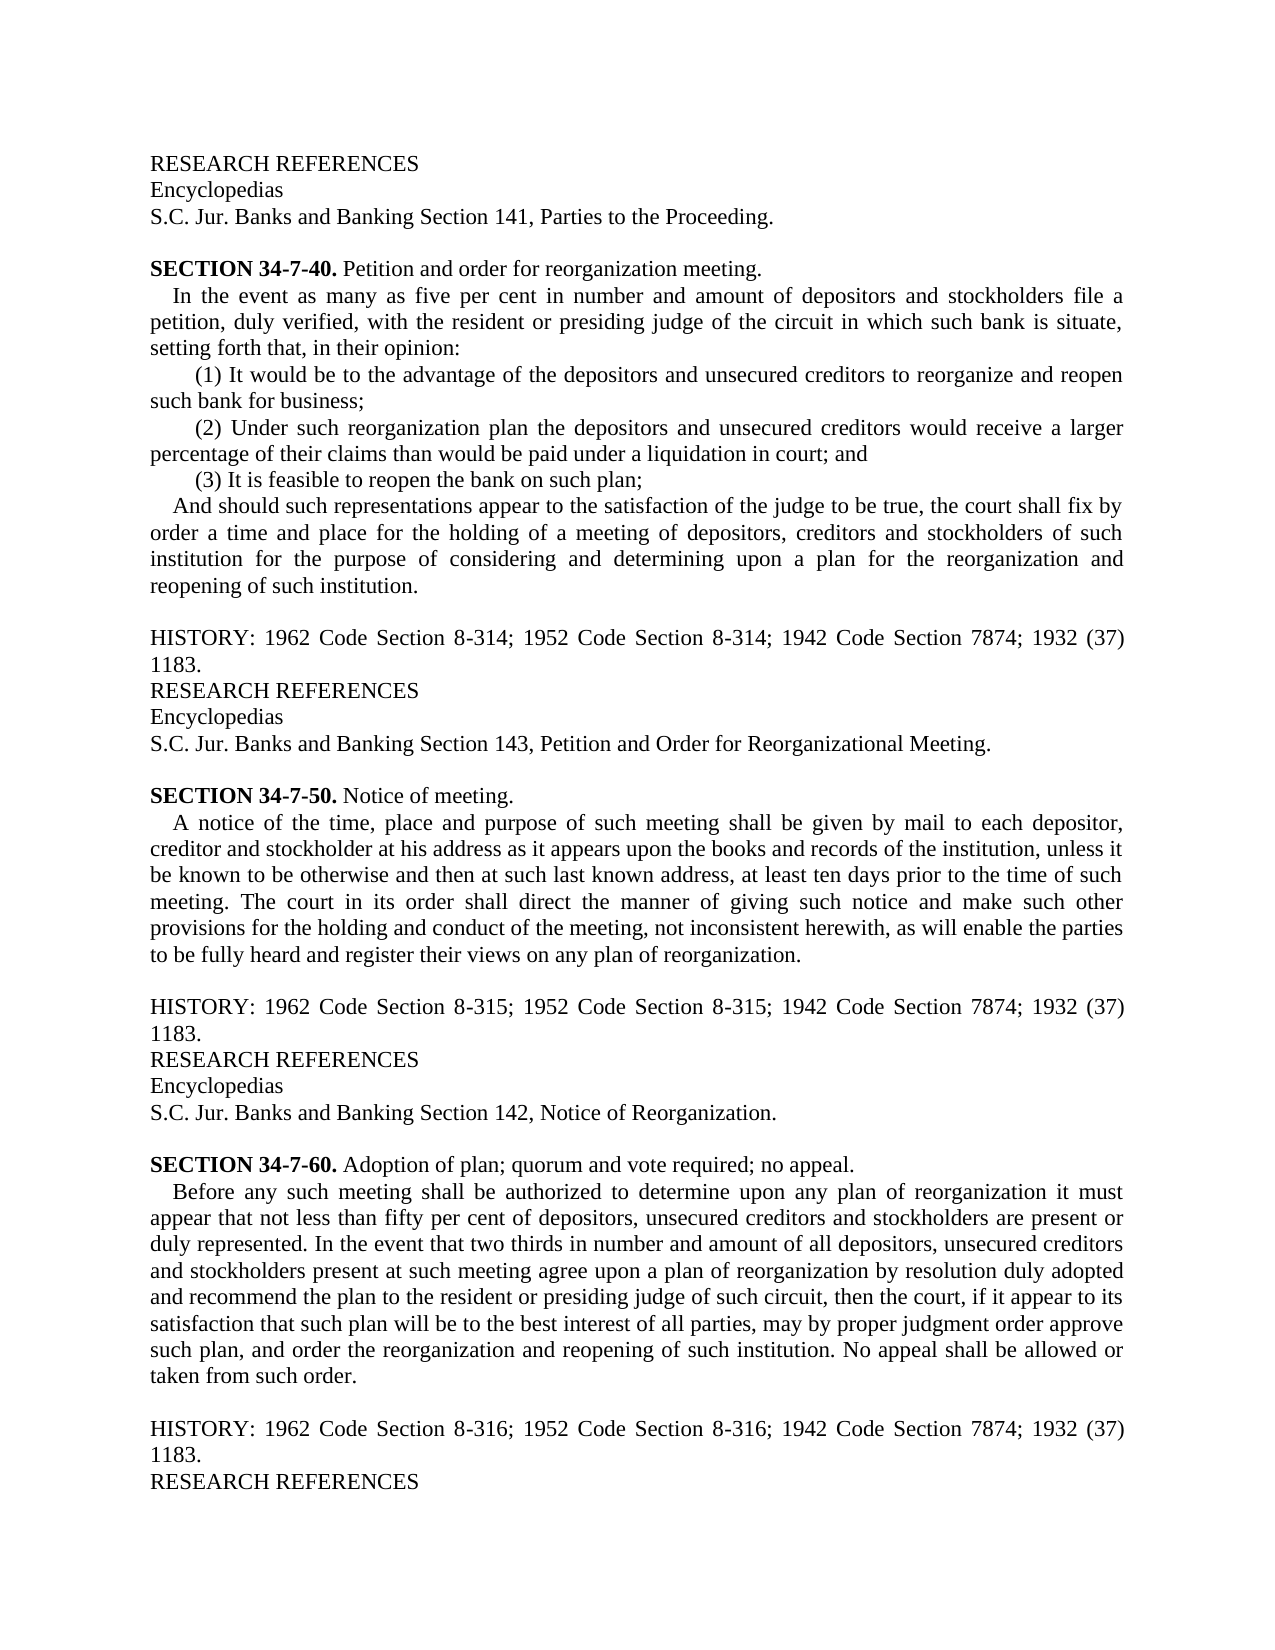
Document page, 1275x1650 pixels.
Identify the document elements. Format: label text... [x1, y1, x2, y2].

text Encyclopedias [150, 703, 1125, 730]
text S.C. Jur. Banks and Banking Section 142, Notice of Reorganization. [150, 1099, 1125, 1125]
text And should such representations appear to the satisfaction of the judge to be true, the court shall fix by order a time and place for the holding of a meeting of depositors, creditors and stockholders of such institution for the purpose of considering and determining upon a plan for the reorganization and reopening of such institution. [150, 493, 1125, 598]
text Before any such meeting shall be authorized to determine upon any plan of reorganization it must appear that not less than fifty per cent of depositors, unsecured creditors and stockholders are present or duly represented. In the event that two thirds in number and amount of all depositors, unsecured creditors and stockholders present at such meeting agree upon a plan of reorganization by resolution duly adopted and recommend the plan to the resident or presiding judge of such circuit, then the court, if it appear to its satisfaction that such plan will be to the best interest of all parties, may by proper judgment order approve such plan, and order the reorganization and reopening of such institution. No appeal shall be allowed or taken from such order. [150, 1178, 1125, 1389]
text HISTORY: 1962 Code Section 8-314; 1952 Code Section 8-314; 1942 Code Section 7874; 1932 (37) 1183. [150, 624, 1125, 677]
text Encyclopedias [150, 1072, 1125, 1099]
text (2) Under such reorganization plan the depositors and unsecured creditors would receive a larger percentage of their claims than would be paid under a liquidation in court; and [150, 413, 1125, 466]
text S.C. Jur. Banks and Banking Section 141, Parties to the Proceeding. [150, 203, 1125, 229]
text HISTORY: 1962 Code Section 8-315; 1952 Code Section 8-315; 1942 Code Section 7874; 1932 (37) 1183. [150, 993, 1125, 1046]
text HISTORY: 1962 Code Section 8-316; 1952 Code Section 8-316; 1942 Code Section 7874; 1932 (37) 1183. [150, 1415, 1125, 1468]
text RESEARCH REFERENCES [150, 1468, 1125, 1494]
text RESEARCH REFERENCES [150, 1046, 1125, 1072]
text RESEARCH REFERENCES [150, 677, 1125, 703]
text (1) It would be to the advantage of the depositors and unsecured creditors to reorganize and reopen such bank for business; [150, 361, 1125, 413]
text (3) It is feasible to reopen the bank on such plan; [150, 466, 1125, 493]
text S.C. Jur. Banks and Banking Section 143, Petition and Order for Reorganizational Meeting. [150, 730, 1125, 756]
text In the event as many as five per cent in number and amount of depositors and stockholders file a petition, duly verified, with the resident or presiding judge of the circuit in which such bank is situate, setting forth that, in their opinion: [150, 282, 1125, 361]
text SECTION 34-7-60. Adoption of plan; quorum and vote required; no appeal. [150, 1151, 1125, 1178]
text A notice of the time, place and purpose of such meeting shall be given by mail to each depositor, creditor and stockholder at his address as it appears upon the books and records of the institution, unless it be known to be otherwise and then at such last known address, at least ten days prior to the time of such meeting. The court in its order shall direct the manner of giving such notice and make such other provisions for the holding and conduct of the meeting, not inconsistent herewith, as will enable the parties to be fully heard and register their views on any plan of reorganization. [150, 809, 1125, 967]
text RESEARCH REFERENCES [150, 150, 1125, 176]
text Encyclopedias [150, 176, 1125, 203]
text SECTION 34-7-50. Notice of meeting. [150, 782, 1125, 809]
text SECTION 34-7-40. Petition and order for reorganization meeting. [150, 255, 1125, 282]
